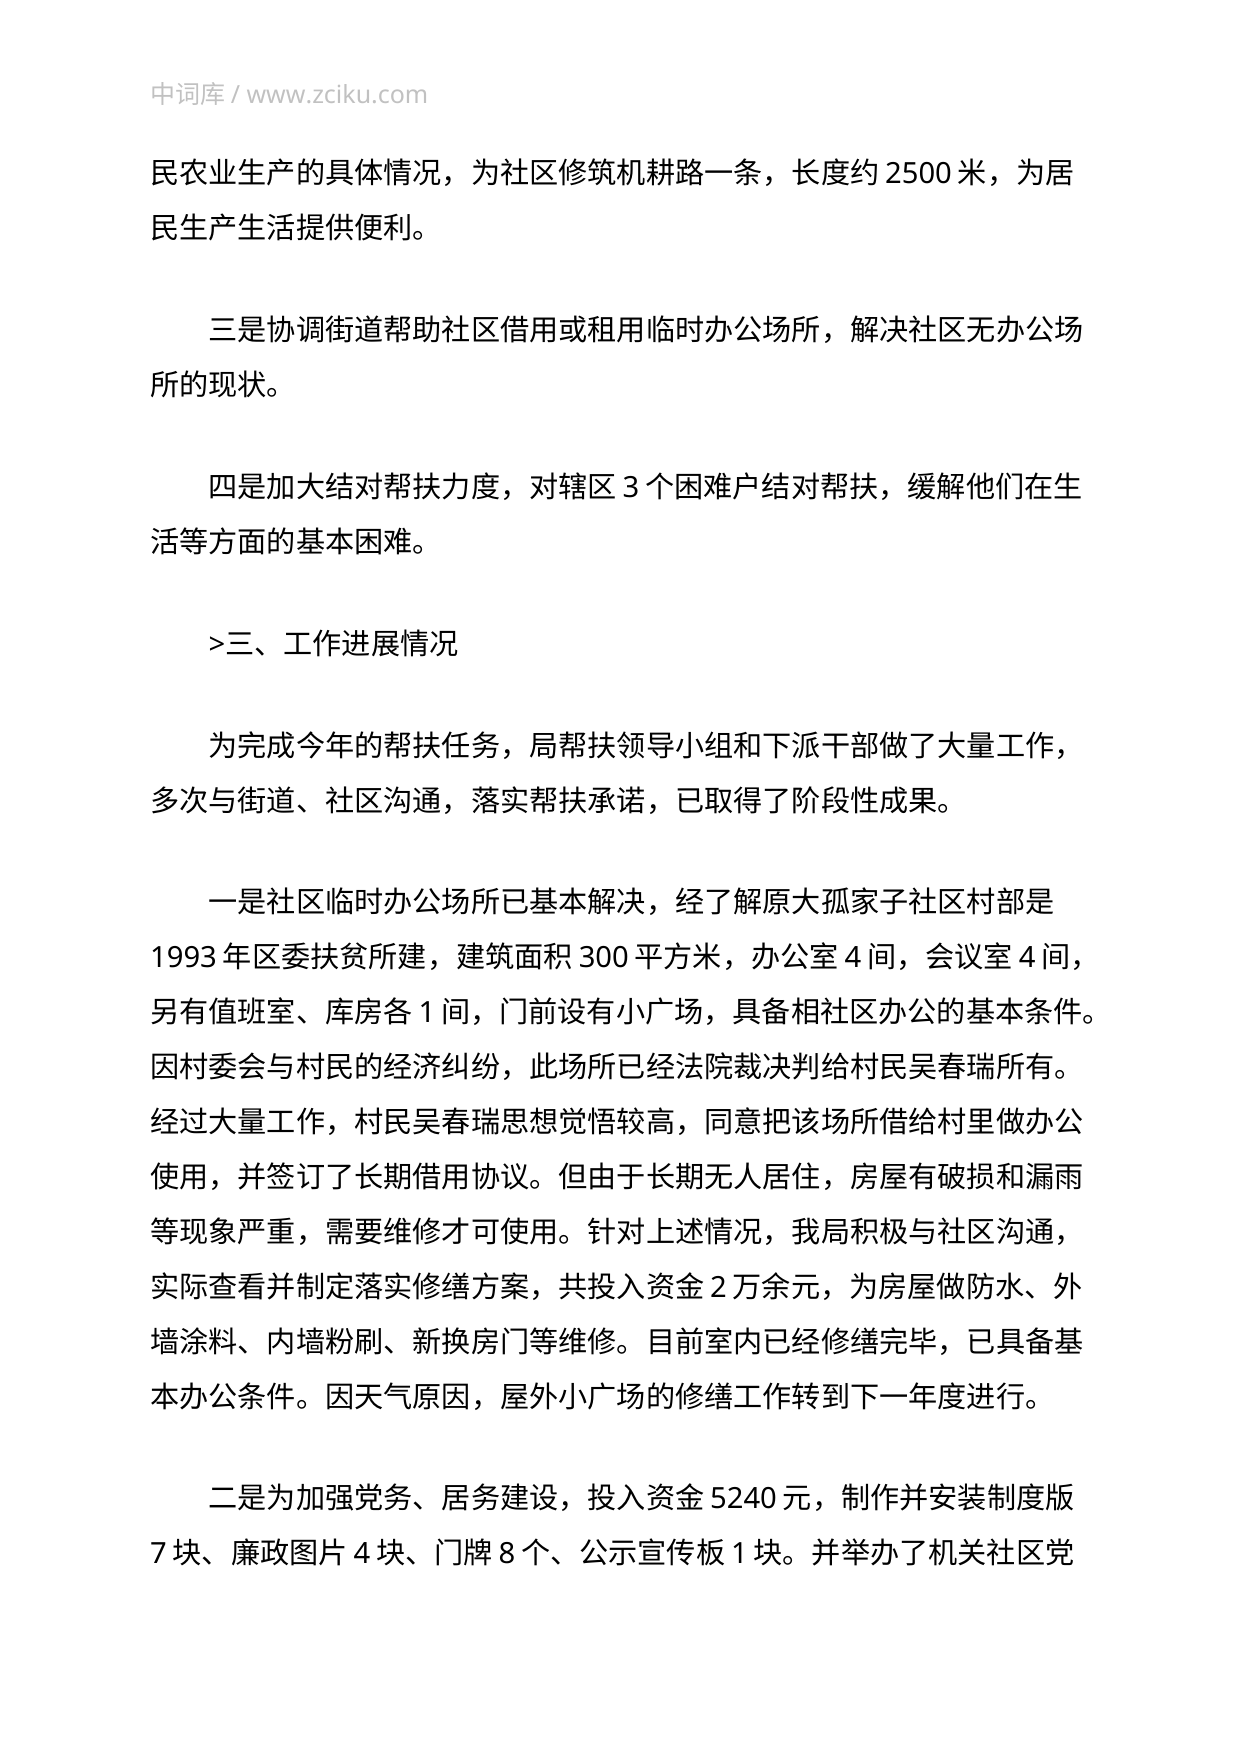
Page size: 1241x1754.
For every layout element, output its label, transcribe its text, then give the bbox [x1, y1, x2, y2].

text 为完成今年的帮扶任务，局帮扶领导小组和下派干部做了大量工作，多次与街道、社区沟通，落实帮扶承诺，已取得了阶段性成果。 [150, 722, 1090, 819]
text 四是加大结对帮扶力度，对辖区3个困难户结对帮扶，缓解他们在生活等方面的基本困难。 [150, 463, 1090, 561]
text >三、工作进展情况 [150, 620, 1090, 663]
text 三是协调街道帮助社区借用或租用临时办公场所，解决社区无办公场所的现状。 [150, 307, 1090, 404]
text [150, 1475, 1090, 1572]
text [150, 150, 1090, 247]
text 一是社区临时办公场所已基本解决，经了解原大孤家子社区村部是1993年区委扶贫所建，建筑面积300平方米，办公室4间，会议室4间，另有值班室、库房各1间，门前设有小广场，具备相社区办公的基本条件。因村委会与村民的经济纠纷，此场所已经法院裁决判给村民吴春瑞所有。经过大量工作，村民吴春瑞思想觉悟较高，同意把该场所借给村里做办公使用，并签订了长期借用协议。但由于长期无人居住，房屋有破损和漏雨等现象严重，需要维修才可使用。针对上述情况，我局积极与社区沟通，实际查看并制定落实修缮方案，共投入资金2万余元，为房屋做防水、外墙涂料、内墙粉刷、新换房门等维修。目前室内已经修缮完毕，已具备基本办公条件。因天气原因，屋外小广场的修缮工作转到下一年度进行。 [150, 879, 1090, 1416]
